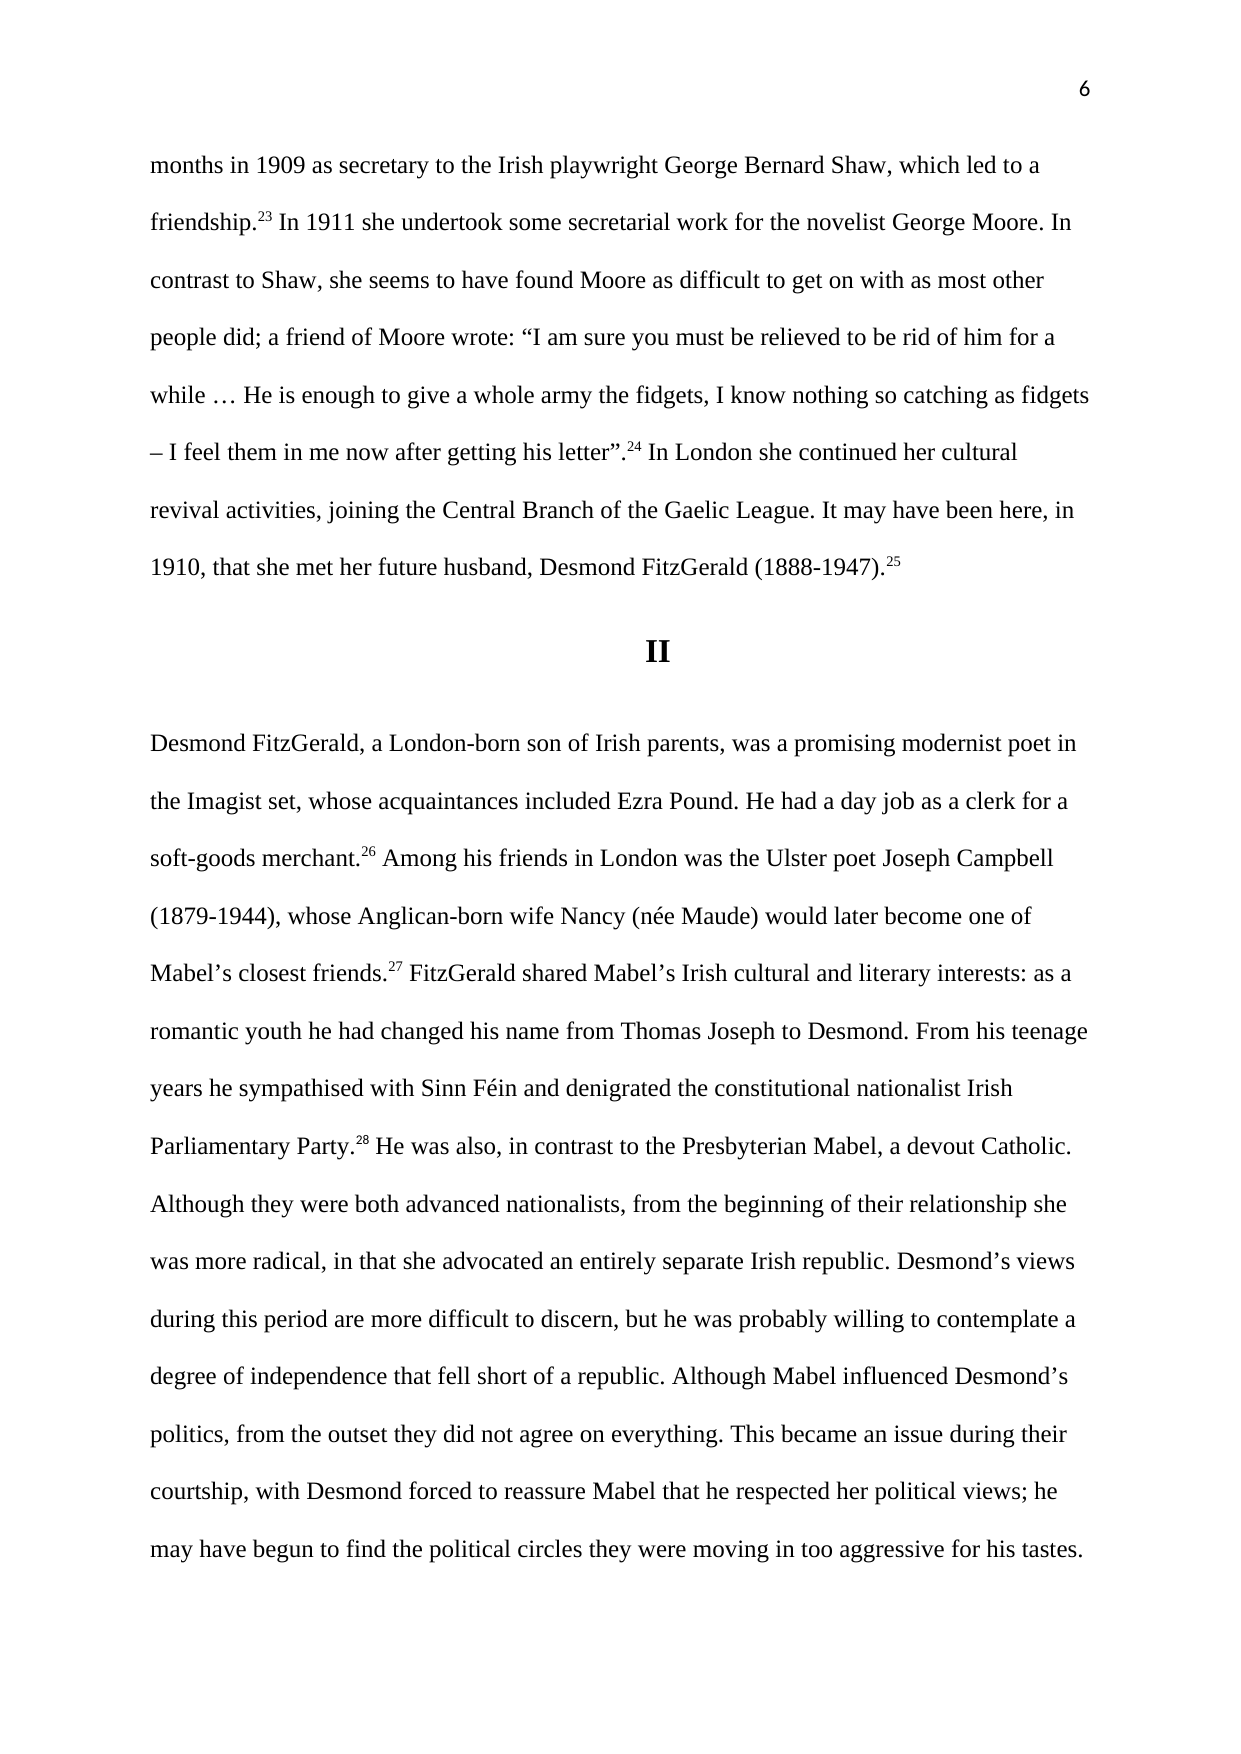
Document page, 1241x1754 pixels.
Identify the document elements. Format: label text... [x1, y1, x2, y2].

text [150, 728, 1090, 1562]
text II [150, 631, 1090, 669]
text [150, 150, 1090, 581]
